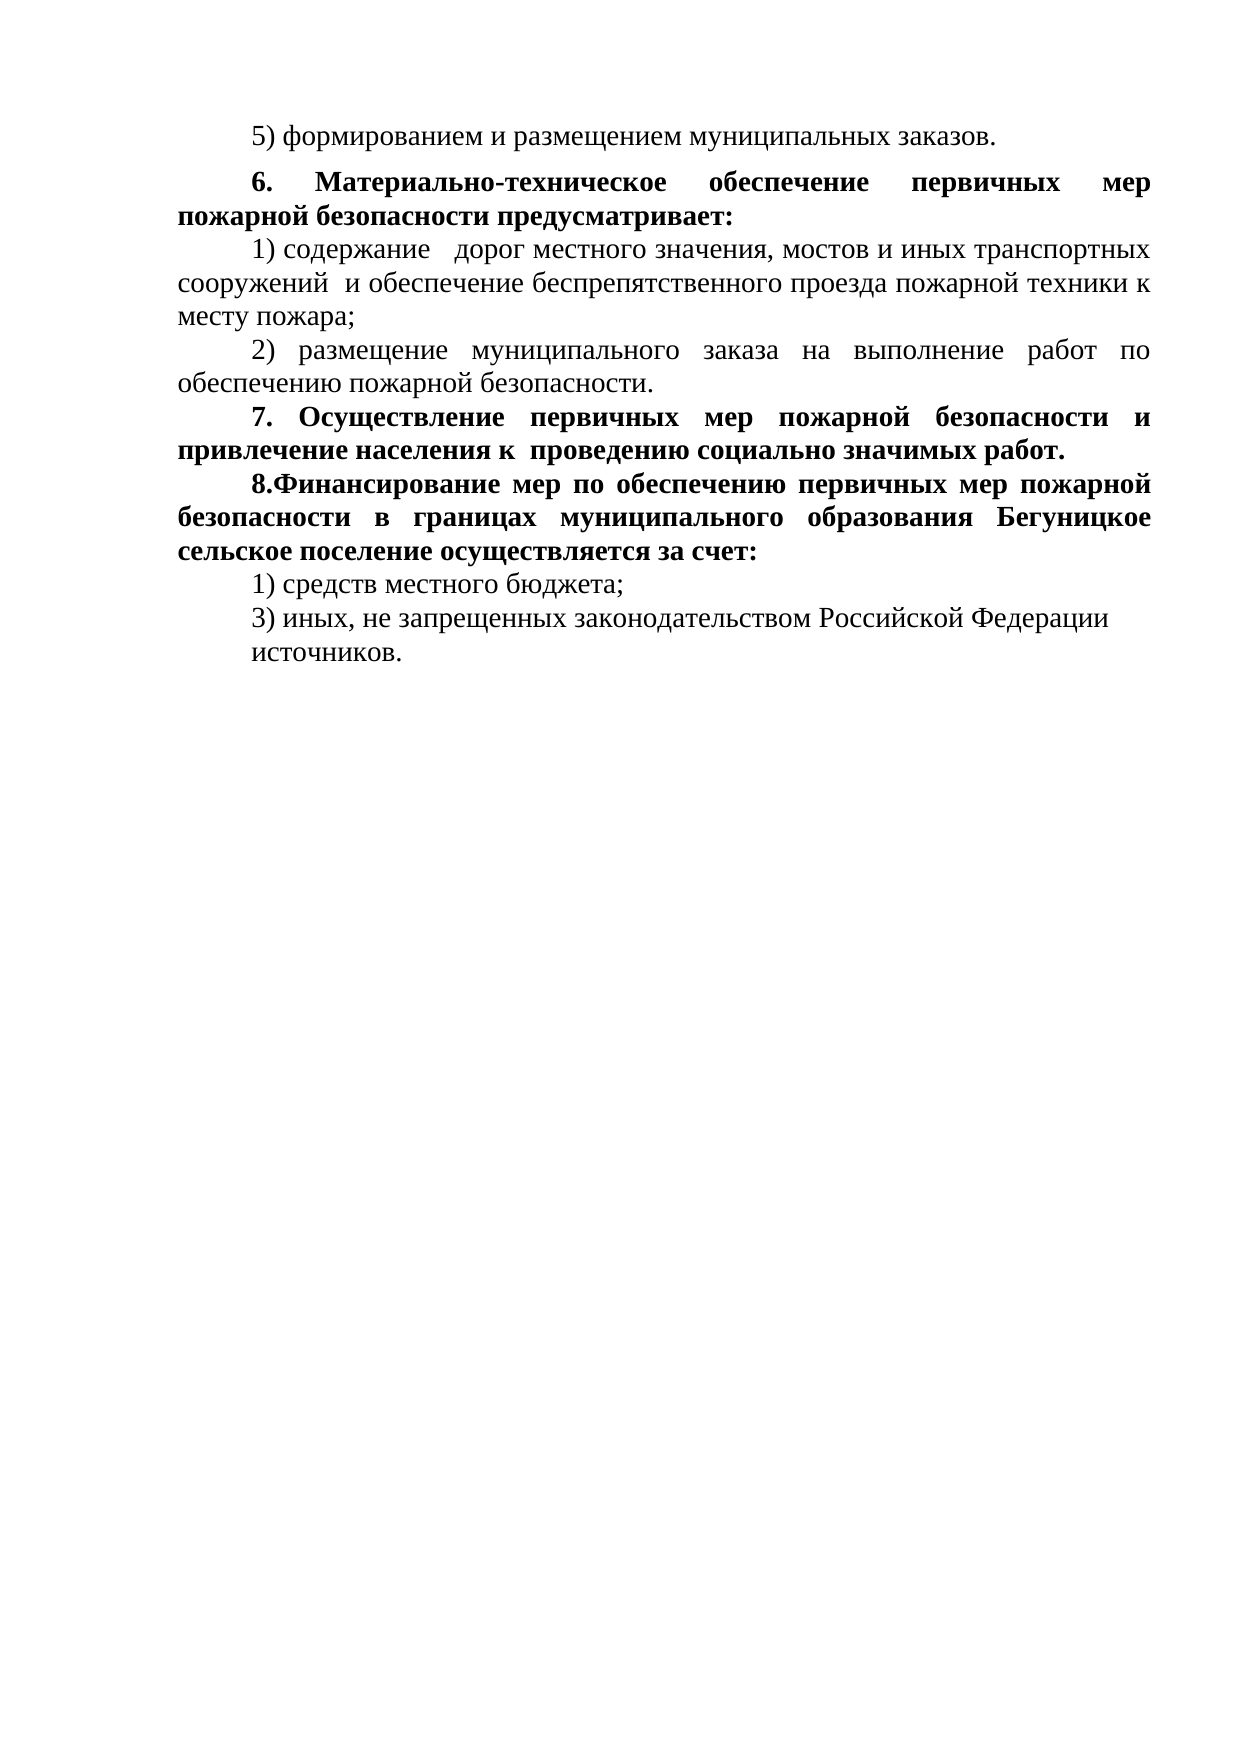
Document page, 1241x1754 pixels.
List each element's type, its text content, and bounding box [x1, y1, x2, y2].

text 6. Материально-техническое обеспечение первичных мер пожарной безопасности предусматривает: [177, 164, 1152, 231]
text 8.Финансирование мер по обеспечению первичных мер пожарной безопасности в границах муниципального образования Бегуницкое сельское поселение осуществляется за счет: [177, 466, 1152, 567]
text 1) содержание дорог местного значения, мостов и иных транспортных сооружений и обеспечение беспрепятственного проезда пожарной техники к месту пожара; [177, 231, 1152, 332]
text 7. Осуществление первичных мер пожарной безопасности и привлечение населения к проведению социально значимых работ. [177, 399, 1152, 466]
text 1) средств местного бюджета; 3) иных, не запрещенных законодательством Российской Федерации источников. [251, 567, 1152, 667]
text 2) размещение муниципального заказа на выполнение работ по обеспечению пожарной безопасности. [177, 332, 1152, 399]
text 5) формированием и размещением муниципальных заказов. [177, 118, 1152, 152]
